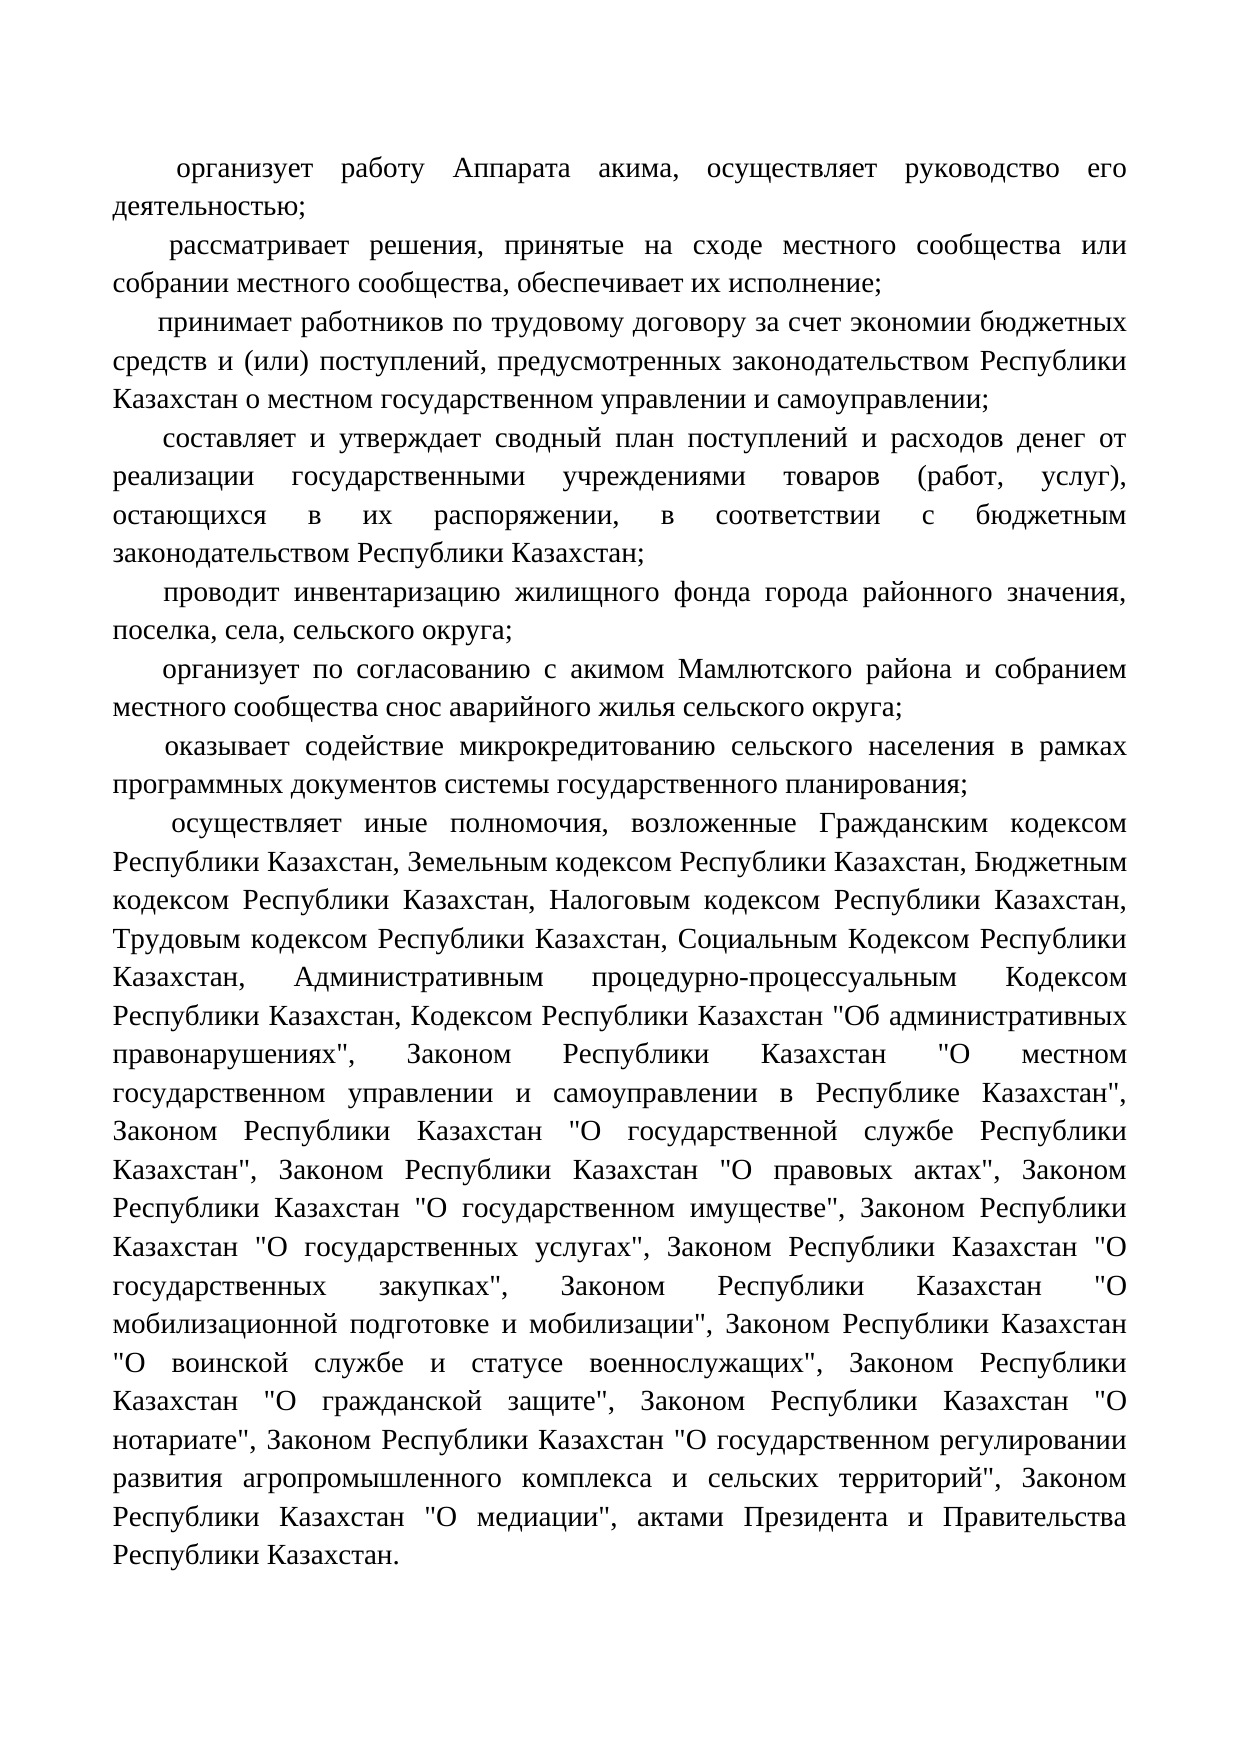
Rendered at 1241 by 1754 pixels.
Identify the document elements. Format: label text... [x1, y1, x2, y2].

text принимает работников по трудовому договору за счет экономии бюджетных средств и (или) поступлений, предусмотренных законодательством Республики Казахстан о местном государственном управлении и самоуправлении; [112, 304, 1128, 415]
text оказывает содействие микрокредитованию сельского населения в рамках программных документов системы государственного планирования; [112, 728, 1128, 800]
text осуществляет иные полномочия, возложенные Гражданским кодексом Республики Казахстан, Земельным кодексом Республики Казахстан, Бюджетным кодексом Республики Казахстан, Налоговым кодексом Республики Казахстан, Трудовым кодексом Республики Казахстан, Социальным Кодексом Республики Казахстан, Административным процедурно-процессуальным Кодексом Республики Казахстан, Кодексом Республики Казахстан "Об административных правонарушениях", Законом Республики Казахстан "О местном государственном управлении и самоуправлении в Республике Казахстан", Законом Республики Казахстан "О государственной службе Республики Казахстан", Законом Республики Казахстан "О правовых актах", Законом Республики Казахстан "О государственном имуществе", Законом Республики Казахстан "О государственных услугах", Законом Республики Казахстан "О государственных закупках", Законом Республики Казахстан "О мобилизационной подготовке и мобилизации", Законом Республики Казахстан "О воинской службе и статусе военнослужащих", Законом Республики Казахстан "О гражданской защите", Законом Республики Казахстан "О нотариате", Законом Республики Казахстан "О государственном регулировании развития агропромышленного комплекса и сельских территорий", Законом Республики Казахстан "О медиации", актами Президента и Правительства Республики Казахстан. [112, 805, 1128, 1571]
text рассматривает решения, принятые на сходе местного сообщества или собрании местного сообщества, обеспечивает их исполнение; [112, 227, 1128, 299]
text проводит инвентаризацию жилищного фонда города районного значения, поселка, села, сельского округа; [112, 574, 1128, 646]
text организует по согласованию с акимом Мамлютского района и собранием местного сообщества снос аварийного жилья сельского округа; [112, 651, 1128, 723]
text составляет и утверждает сводный план поступлений и расходов денег от реализации государственными учреждениями товаров (работ, услуг), остающихся в их распоряжении, в соответствии с бюджетным законодательством Республики Казахстан; [112, 420, 1128, 569]
text организует работу Аппарата акима, осуществляет руководство его деятельностью; [112, 150, 1128, 222]
